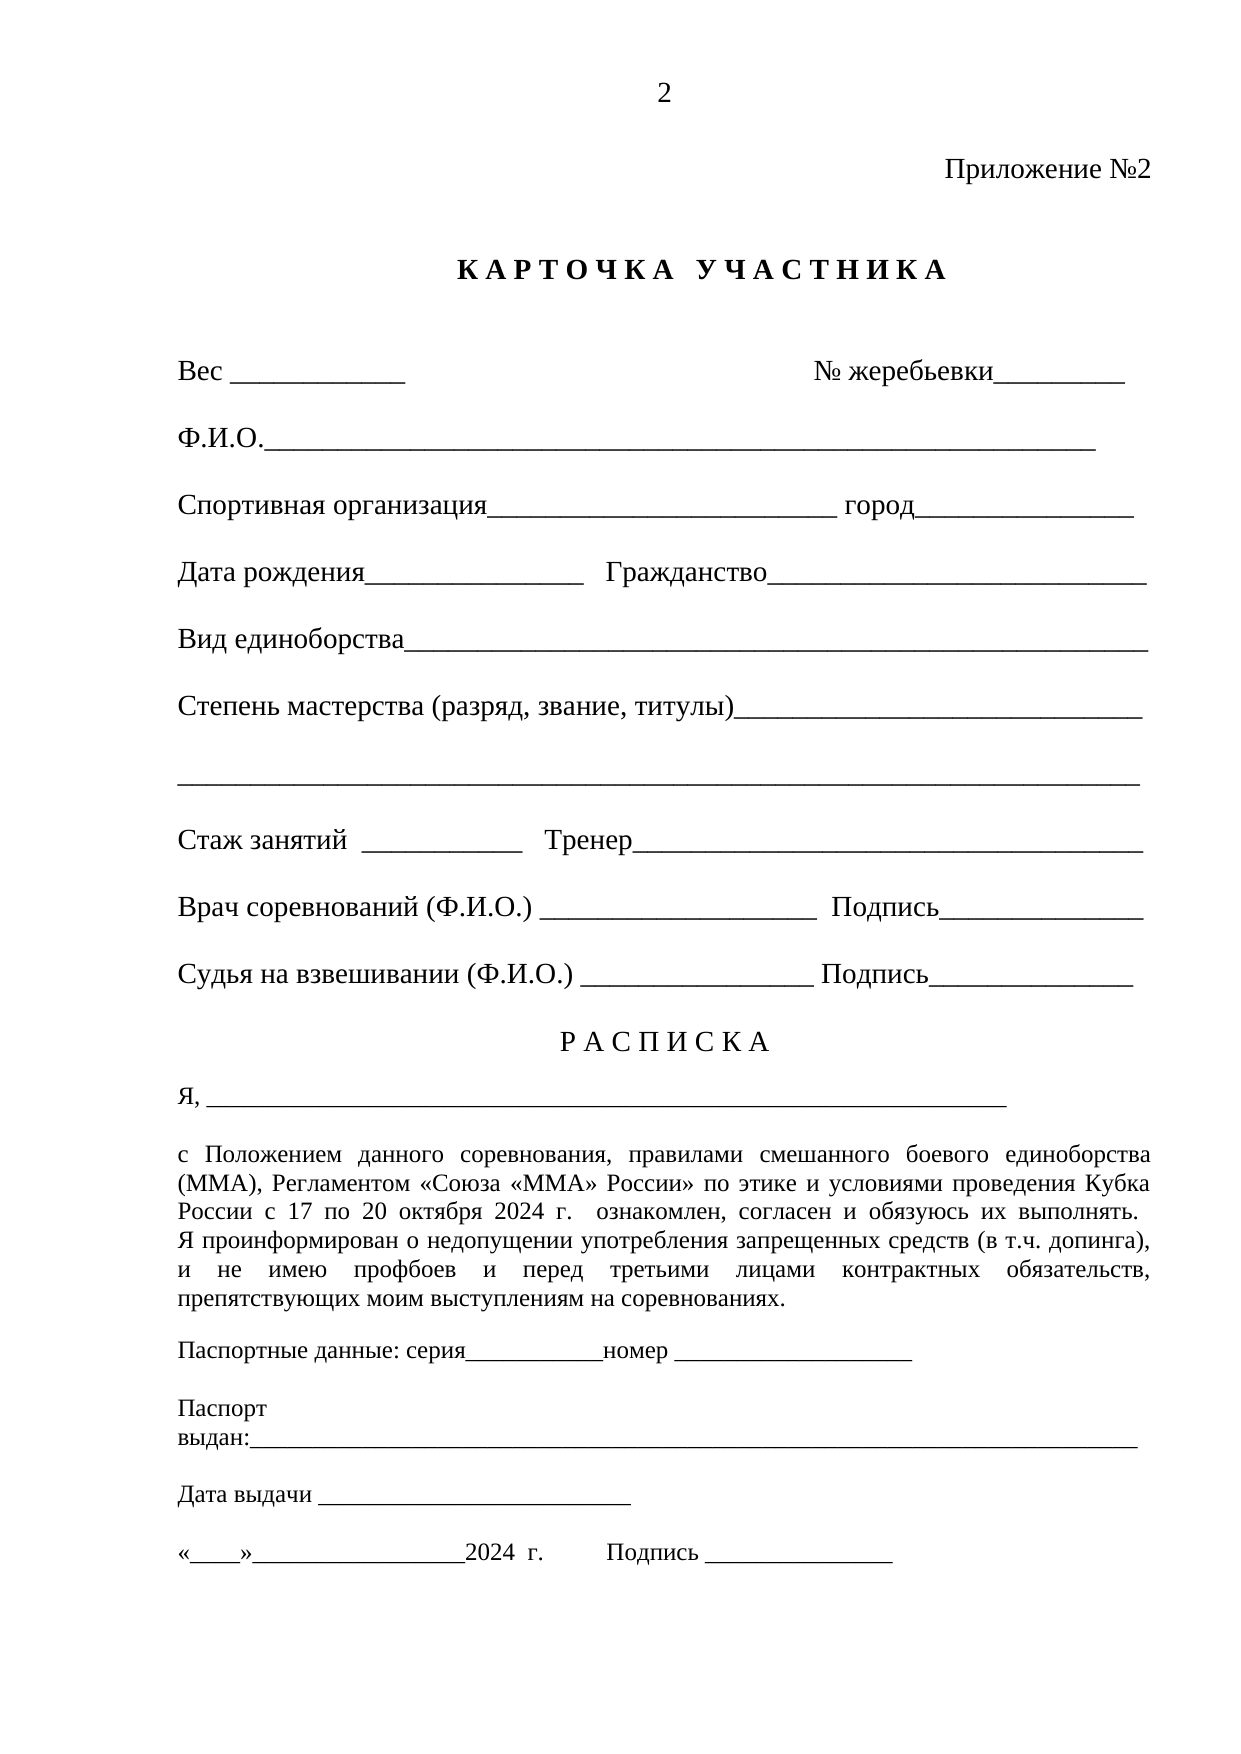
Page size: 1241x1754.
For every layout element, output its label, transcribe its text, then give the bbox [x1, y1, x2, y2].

text «____»_________________2024 г. Подпись _______________ [177, 1537, 1152, 1565]
text Судья на взвешивании (Ф.И.О.) ________________ Подпись______________ [177, 957, 1152, 990]
text Дата выдачи _________________________ [177, 1479, 1152, 1508]
text Степень мастерства (разряд, звание, титулы)____________________________ [177, 688, 1152, 722]
text __________________________________________________________________ [177, 755, 1152, 789]
text Дата рождения_______________ Гражданство__________________________ [177, 554, 1152, 588]
text Вес ____________ № жеребьевки_________ [177, 353, 1152, 386]
text Стаж занятий ___________ Тренер___________________________________ [177, 822, 1152, 856]
text Вид единоборства___________________________________________________ [177, 621, 1152, 655]
text Приложение №2 [177, 152, 1152, 185]
text Р А С П И С К А [177, 1024, 1152, 1057]
text Паспорт выдан:_______________________________________________________________________ [177, 1393, 1152, 1450]
text с Положением данного соревнования, правилами смешанного боевого единоборства (ММА), Регламентом «Союза «ММА» России» по этике и условиями проведения Кубка России с 17 по 20 октября 2024 г. ознакомлен, согласен и обязуюсь их выполнять. Я проинформирован о недопущении употребления запрещенных средств (в т.ч. допинга), и не имею профбоев и перед третьими лицами контрактных обязательств, препятствующих моим выступлениям на соревнованиях. [177, 1139, 1152, 1311]
text К А Р Т О Ч К А У Ч А С Т Н И К А [177, 252, 1152, 286]
text Я, ________________________________________________________________ [177, 1081, 1152, 1110]
text Спортивная организация________________________ город_______________ [177, 487, 1152, 521]
text Паспортные данные: серия___________номер ___________________ [177, 1335, 1152, 1364]
text Врач соревнований (Ф.И.О.) ___________________ Подпись______________ [177, 889, 1152, 923]
text Ф.И.О._________________________________________________________ [177, 420, 1152, 453]
